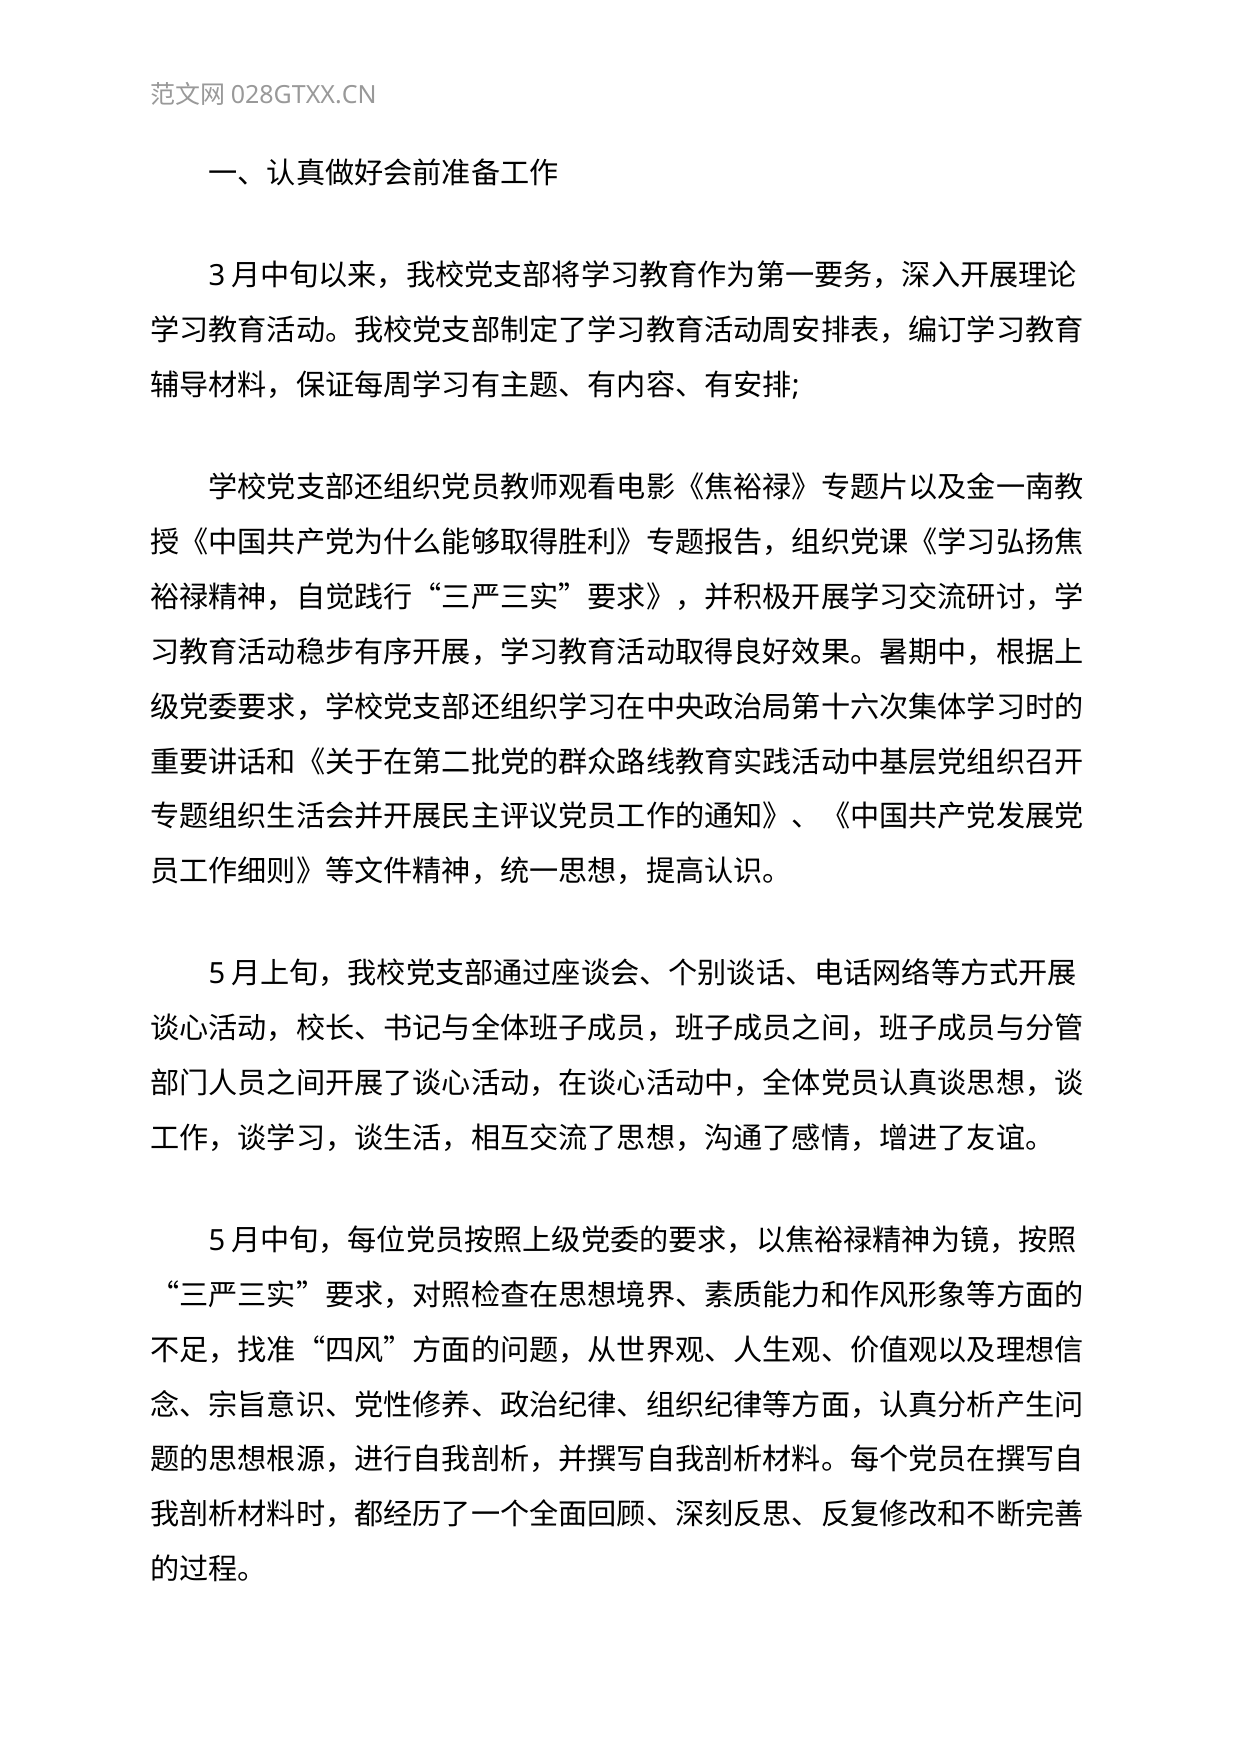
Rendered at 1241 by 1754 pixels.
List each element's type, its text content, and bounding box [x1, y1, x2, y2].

text 学校党支部还组织党员教师观看电影《焦裕禄》专题片以及金一南教授《中国共产党为什么能够取得胜利》专题报告，组织党课《学习弘扬焦裕禄精神，自觉践行“三严三实”要求》，并积极开展学习交流研讨，学习教育活动稳步有序开展，学习教育活动取得良好效果。暑期中，根据上级党委要求，学校党支部还组织学习在中央政治局第十六次集体学习时的重要讲话和《关于在第二批党的群众路线教育实践活动中基层党组织召开专题组织生活会并开展民主评议党员工作的通知》、《中国共产党发展党员工作细则》等文件精神，统一思想，提高认识。 [150, 464, 1090, 890]
text 一、认真做好会前准备工作 [150, 150, 1090, 192]
text 5月中旬，每位党员按照上级党委的要求，以焦裕禄精神为镜，按照“三严三实”要求，对照检查在思想境界、素质能力和作风形象等方面的不足，找准“四风”方面的问题，从世界观、人生观、价值观以及理想信念、宗旨意识、党性修养、政治纪律、组织纪律等方面，认真分析产生问题的思想根源，进行自我剖析，并撰写自我剖析材料。每个党员在撰写自我剖析材料时，都经历了一个全面回顾、深刻反思、反复修改和不断完善的过程。 [150, 1216, 1090, 1588]
text 3月中旬以来，我校党支部将学习教育作为第一要务，深入开展理论学习教育活动。我校党支部制定了学习教育活动周安排表，编订学习教育辅导材料，保证每周学习有主题、有内容、有安排; [150, 252, 1090, 404]
text 5月上旬，我校党支部通过座谈会、个别谈话、电话网络等方式开展谈心活动，校长、书记与全体班子成员，班子成员之间，班子成员与分管部门人员之间开展了谈心活动，在谈心活动中，全体党员认真谈思想，谈工作，谈学习，谈生活，相互交流了思想，沟通了感情，增进了友谊。 [150, 950, 1090, 1157]
